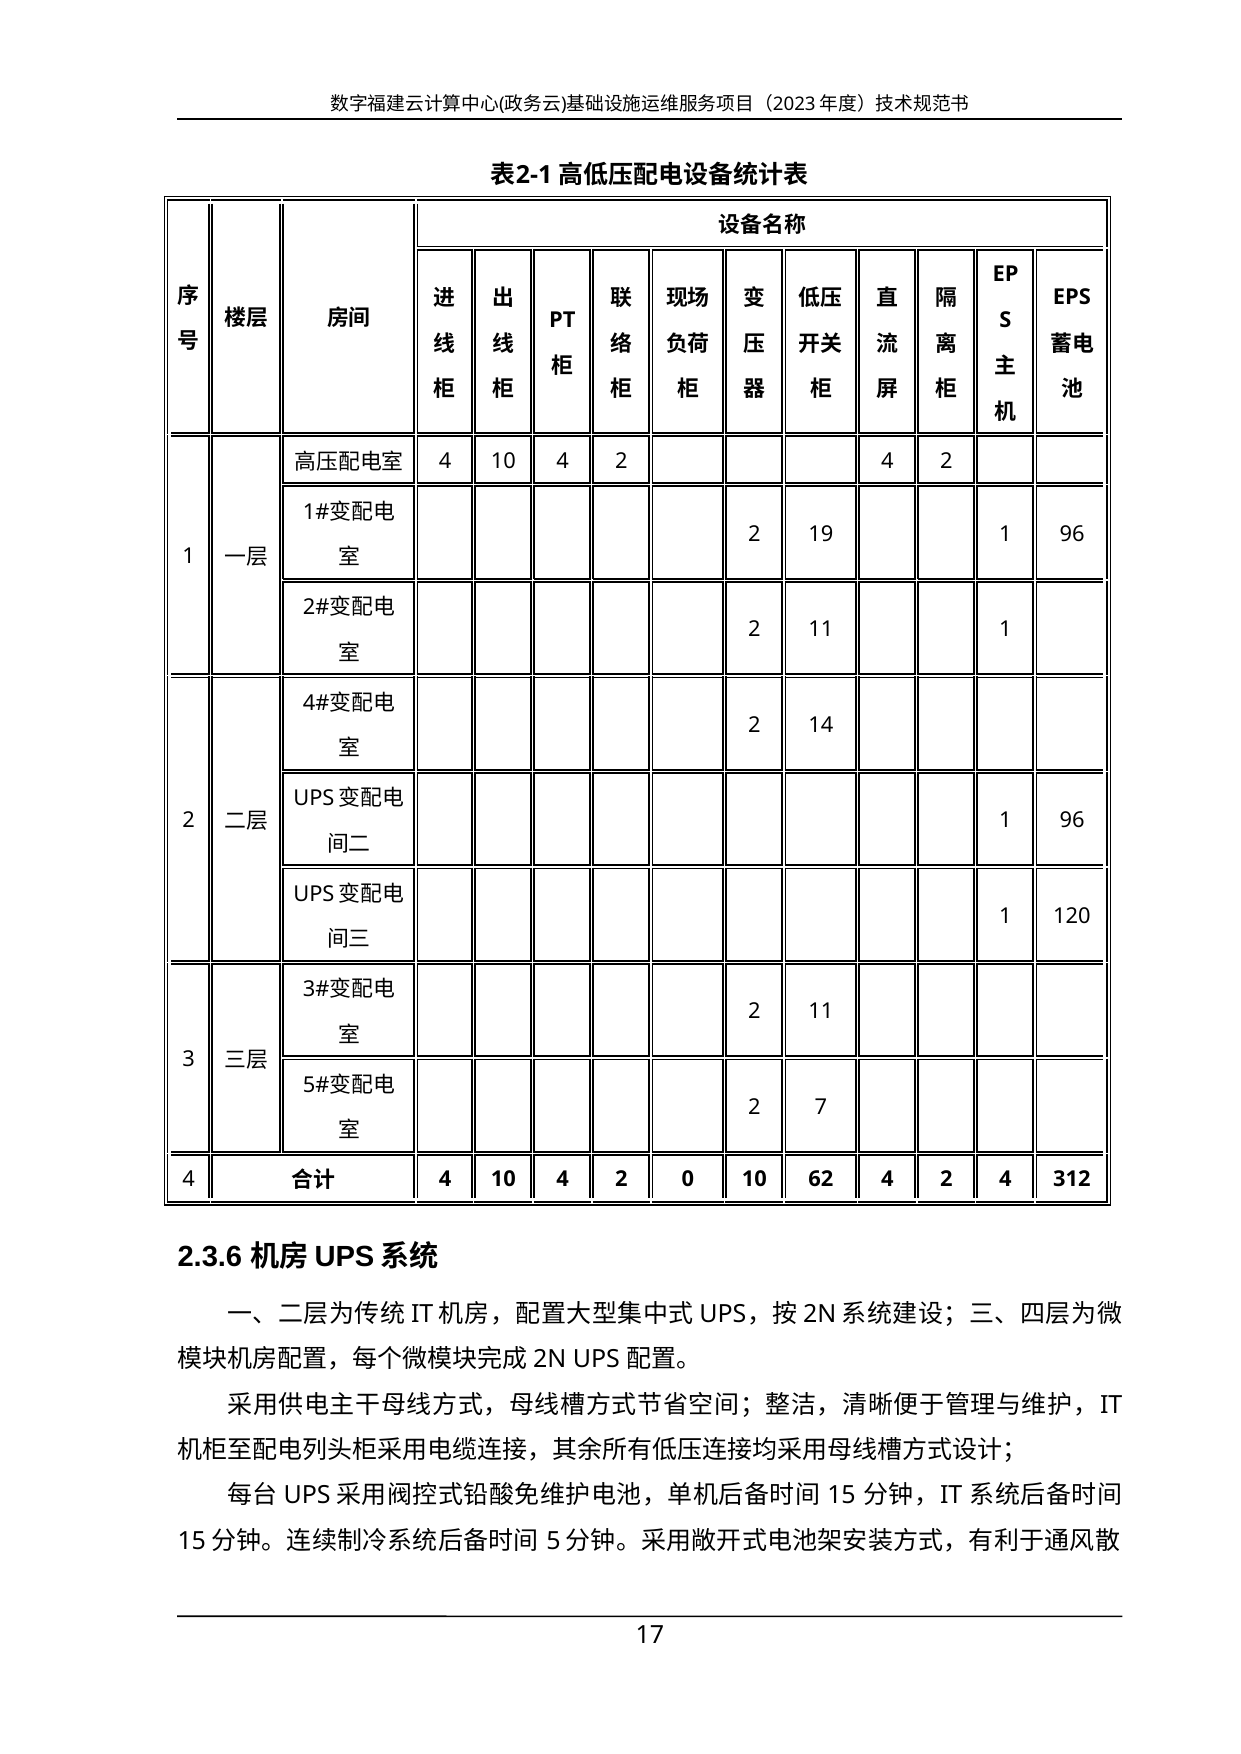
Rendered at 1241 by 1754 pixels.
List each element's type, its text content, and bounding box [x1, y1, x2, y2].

table_cell 2 [727, 678, 781, 769]
table_cell [653, 583, 722, 673]
table_cell 1 [978, 487, 1032, 578]
table_cell [978, 965, 1032, 1055]
table_cell 11 [786, 965, 855, 1055]
table_cell [653, 678, 722, 769]
table_cell [594, 487, 648, 578]
table_cell [653, 965, 722, 1055]
table_cell 低压开关柜 [786, 251, 855, 432]
table_cell 96 [1035, 769, 1109, 864]
table_cell [919, 487, 973, 578]
table_cell [919, 678, 973, 769]
table_cell 5#变配电室 [284, 1060, 413, 1151]
table_cell [535, 774, 589, 864]
table_cell 4 [416, 1155, 473, 1201]
table_cell [919, 965, 973, 1055]
table_cell 4 [860, 437, 914, 482]
table_cell [653, 487, 722, 578]
table_cell [535, 583, 589, 673]
table_cell [727, 869, 781, 960]
table_cell 4 [533, 1151, 592, 1201]
table_cell [1035, 960, 1109, 1055]
table_cell [653, 437, 722, 482]
table_cell [860, 487, 914, 578]
table_cell 7 [786, 1060, 855, 1151]
table_cell [594, 1060, 648, 1151]
table_cell [653, 869, 722, 960]
table_cell [535, 487, 589, 578]
table_cell [418, 965, 471, 1055]
table_cell 2 [594, 437, 648, 482]
table_cell [594, 965, 648, 1055]
table_cell [476, 965, 530, 1055]
table_cell 一层 [213, 437, 279, 673]
table_cell 二层 [213, 678, 279, 960]
table_cell 3 [166, 960, 210, 1151]
table_cell [535, 869, 589, 960]
table_cell [860, 774, 914, 864]
table_cell 10 [476, 437, 530, 482]
table_cell [418, 774, 471, 864]
text 采用供电主干母线方式，母线槽方式节省空间；整洁，清晰便于管理与维护，IT机柜至配电列头柜采用电缆连接，其余所有低压连接均采用母线槽方式设计； [177, 1379, 1122, 1470]
table_cell [476, 678, 530, 769]
table_cell 4 [976, 1151, 1035, 1201]
table_cell [919, 1060, 973, 1151]
table_cell 10 [474, 1151, 533, 1201]
table_cell 变压器 [727, 251, 781, 432]
table_cell 10 [725, 1151, 784, 1201]
table_cell 2 [166, 673, 210, 960]
table_cell [653, 774, 722, 864]
table_cell [418, 1060, 471, 1151]
table_cell [786, 869, 855, 960]
table_cell 隔离柜 [919, 251, 973, 432]
table_cell [476, 1060, 530, 1151]
table_cell 4 [166, 1151, 210, 1201]
table_cell 高压配电室 [284, 437, 413, 482]
table_cell 14 [786, 678, 855, 769]
table_cell 2 [727, 1060, 781, 1151]
table_cell PT柜 [535, 251, 589, 432]
table_cell 2 [592, 1151, 651, 1201]
table_cell [476, 774, 530, 864]
table_header 序号 [168, 201, 210, 432]
table_cell 4 [418, 437, 471, 482]
table_cell [919, 869, 973, 960]
table_cell 4 [535, 437, 589, 482]
text 一、二层为传统IT机房，配置大型集中式UPS，按2N系统建设；三、四层为微模块机房配置，每个微模块完成 2N UPS 配置。 [177, 1289, 1122, 1379]
table_cell 2#变配电室 [284, 583, 413, 673]
table_cell 联络柜 [594, 251, 648, 432]
table_cell 4 [858, 1151, 917, 1201]
table_cell 1 [166, 432, 210, 673]
table_cell 直流屏 [860, 251, 914, 432]
table_cell [786, 774, 855, 864]
table_cell 合计 [210, 1151, 416, 1201]
table_cell 3#变配电室 [284, 965, 413, 1055]
table_cell [476, 583, 530, 673]
table_cell 0 [651, 1155, 724, 1201]
table_cell 62 [784, 1155, 857, 1201]
table_cell 2 [727, 583, 781, 673]
table_cell [978, 678, 1032, 769]
table_cell EPS蓄电池 [1035, 246, 1109, 432]
table_cell [418, 869, 471, 960]
table_cell 现场负荷柜 [653, 251, 722, 432]
table_cell UPS变配电间二 [284, 774, 413, 864]
table_cell [418, 487, 471, 578]
table_cell 312 [1035, 1151, 1109, 1201]
table_cell [978, 1060, 1032, 1151]
table_cell 2 [727, 487, 781, 578]
table_cell [1035, 1055, 1109, 1151]
table_cell UPS变配电间三 [284, 869, 413, 960]
table_cell 1#变配电室 [284, 487, 413, 578]
table_header 设备名称 [416, 200, 1106, 246]
table_cell [786, 437, 855, 482]
table_cell [476, 869, 530, 960]
table_cell [594, 678, 648, 769]
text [177, 1470, 1122, 1561]
table_cell [535, 678, 589, 769]
table_cell [978, 437, 1032, 482]
table_cell 三层 [213, 965, 279, 1151]
table_cell [1035, 432, 1109, 482]
table_cell EPS主机 [978, 251, 1032, 432]
subtitle 机房UPS系统 [177, 1231, 1122, 1276]
table_cell 1 [978, 583, 1032, 673]
table_cell [594, 869, 648, 960]
table_cell [919, 774, 973, 864]
table_cell [1035, 673, 1109, 769]
table_cell 2 [919, 437, 973, 482]
table_cell [653, 1060, 722, 1151]
table_cell [535, 965, 589, 1055]
table_cell 2 [917, 1151, 976, 1201]
table_cell 4#变配电室 [284, 678, 413, 769]
table_cell [919, 583, 973, 673]
table_cell 2 [727, 965, 781, 1055]
table_cell [860, 583, 914, 673]
table_cell 1 [978, 774, 1032, 864]
table_cell [860, 1060, 914, 1151]
table_header 楼层 [210, 197, 282, 432]
table_cell [418, 678, 471, 769]
table_cell 1 [978, 869, 1032, 960]
table_cell [535, 1060, 589, 1151]
subtitle 高低压配电设备统计表 [177, 150, 1122, 196]
table_cell 进线柜 [418, 251, 471, 432]
table_cell [727, 774, 781, 864]
table_cell [476, 487, 530, 578]
table_cell [860, 965, 914, 1055]
table_cell 出线柜 [476, 251, 530, 432]
table_cell [1035, 578, 1109, 673]
table_cell [860, 678, 914, 769]
table_cell [860, 869, 914, 960]
table_cell [418, 583, 471, 673]
table_cell 19 [786, 487, 855, 578]
table_cell 11 [786, 583, 855, 673]
table_cell [594, 583, 648, 673]
table_cell [594, 774, 648, 864]
table_cell 96 [1035, 482, 1109, 578]
table_cell [727, 437, 781, 482]
table_cell 120 [1035, 864, 1109, 960]
table_header 房间 [282, 197, 416, 432]
